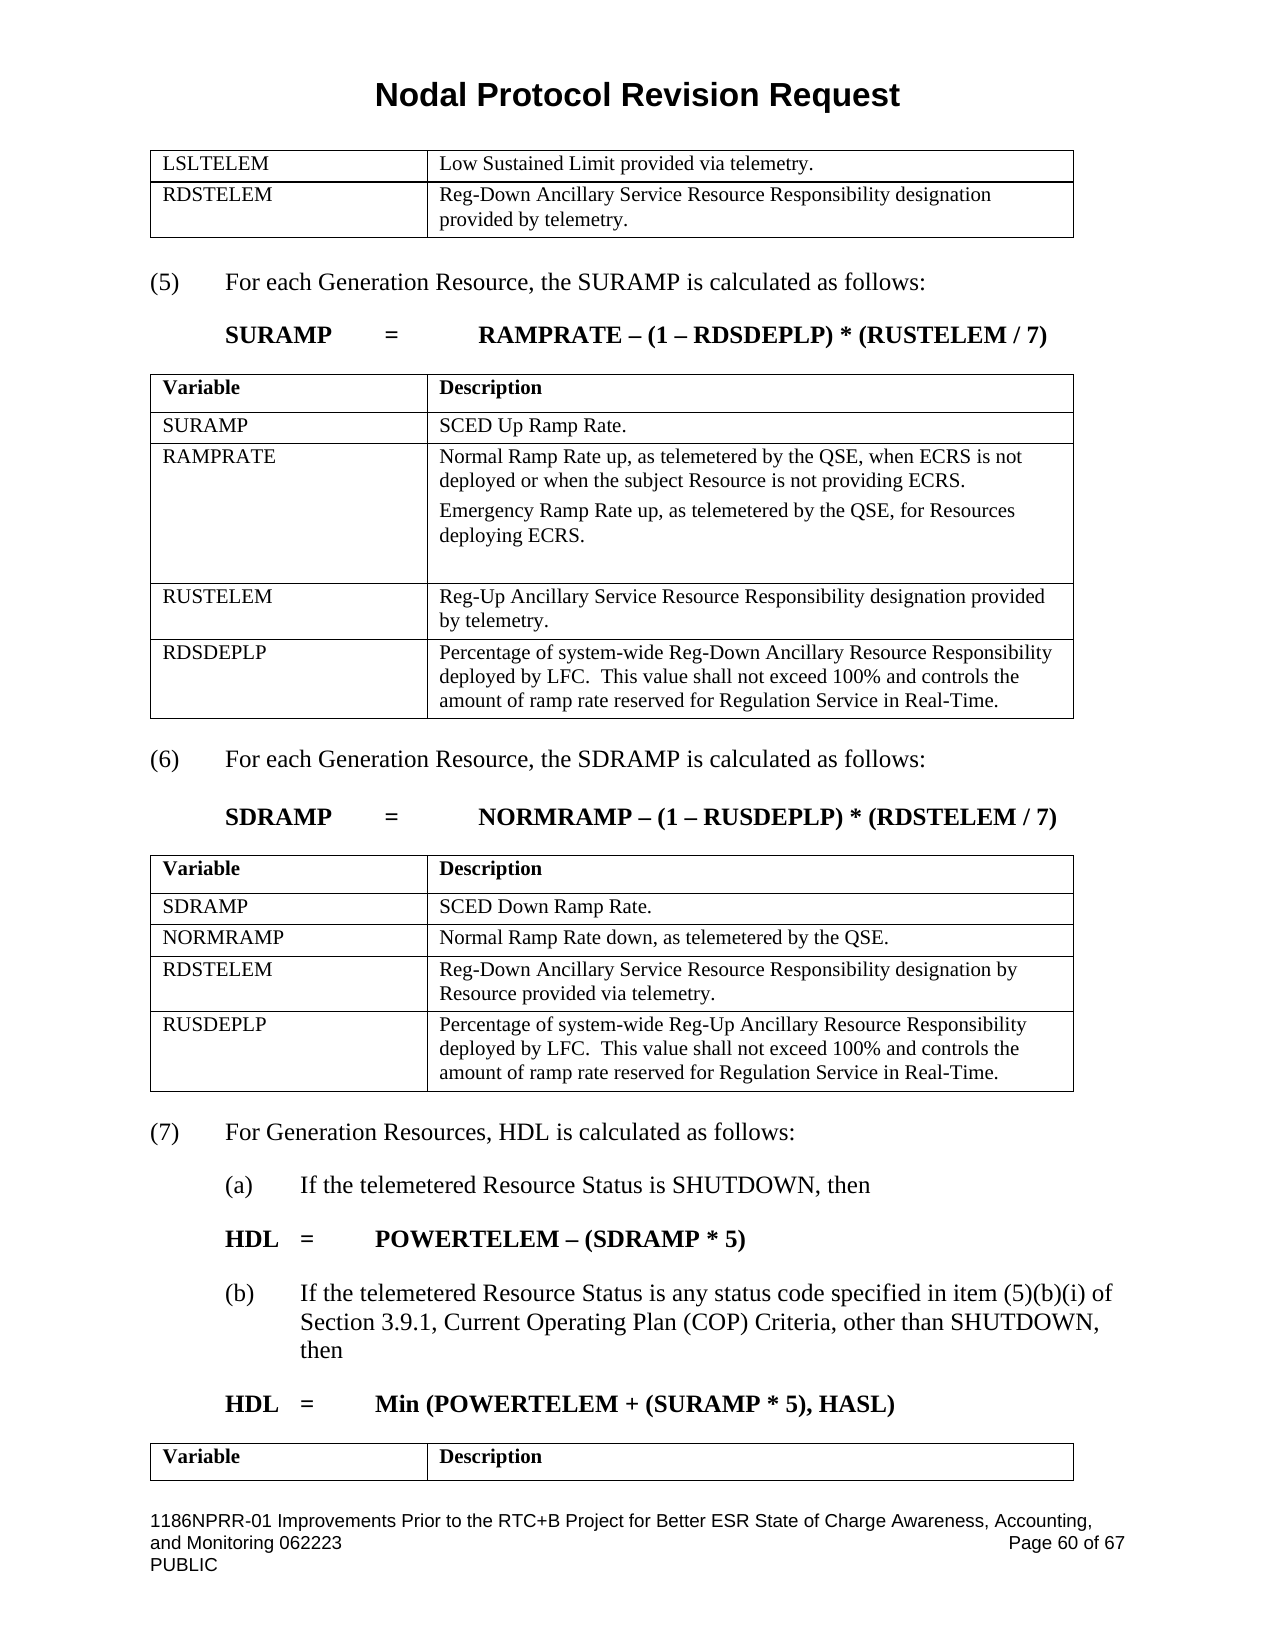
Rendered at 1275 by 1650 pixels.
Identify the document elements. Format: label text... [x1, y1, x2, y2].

text (a) If the telemetered Resource Status is SHUTDOWN, then [225, 1170, 1125, 1199]
table_header Description [428, 856, 1073, 893]
table_cell Low Sustained Limit provided via telemetry. [428, 151, 1073, 181]
table_cell NORMRAMP [151, 925, 427, 956]
table_cell Normal Ramp Rate up, as telemetered by the QSE, when ECRS is not deployed or when the subject Resource is not providing ECRS. Emergency Ramp Rate up, as telemetered by the QSE, for Resources deploying ECRS. [428, 444, 1073, 583]
text SURAMP = RAMPRATE – (1 – RDSDEPLP) * (RUSTELEM / 7) [225, 320, 1125, 349]
table_cell SCED Up Ramp Rate. [428, 413, 1073, 443]
table_header Variable [151, 856, 427, 893]
text HDL = POWERTELEM – (SDRAMP * 5) [225, 1224, 1125, 1253]
table_cell RDSDEPLP [151, 640, 427, 718]
text (7) For Generation Resources, HDL is calculated as follows: [150, 1117, 1125, 1145]
table_cell LSLTELEM [151, 151, 427, 181]
table_cell Reg-Up Ancillary Service Resource Responsibility designation provided by telemetry. [428, 584, 1073, 638]
text SDRAMP = NORMRAMP – (1 – RUSDEPLP) * (RDSTELEM / 7) [225, 802, 1125, 830]
table_cell SURAMP [151, 413, 427, 443]
text (b) If the telemetered Resource Status is any status code specified in item (5)(b)(i) of Section 3.9.1, Current Operating Plan (COP) Criteria, other than SHUTDOWN, then [225, 1278, 1125, 1364]
table_cell RDSTELEM [151, 957, 427, 1011]
table_header Description [428, 1444, 1073, 1480]
table_cell Reg-Down Ancillary Service Resource Responsibility designation by Resource provided via telemetry. [428, 957, 1073, 1011]
table_cell RUSTELEM [151, 584, 427, 638]
table_header Description [428, 375, 1073, 412]
table_cell SDRAMP [151, 894, 427, 924]
table_cell RDSTELEM [151, 183, 427, 237]
table_cell RAMPRATE [151, 444, 427, 583]
table_header Variable [151, 1444, 427, 1480]
text (5) For each Generation Resource, the SURAMP is calculated as follows: [150, 267, 1125, 295]
table_cell Normal Ramp Rate down, as telemetered by the QSE. [428, 925, 1073, 956]
table_header Variable [151, 375, 427, 412]
table_cell SCED Down Ramp Rate. [428, 894, 1073, 924]
table_cell Percentage of system-wide Reg-Up Ancillary Resource Responsibility deployed by LFC. This value shall not exceed 100% and controls the amount of ramp rate reserved for Regulation Service in Real-Time. [428, 1012, 1073, 1091]
text HDL = Min (POWERTELEM + (SURAMP * 5), HASL) [225, 1389, 1125, 1418]
table_cell RUSDEPLP [151, 1012, 427, 1091]
table_cell Percentage of system-wide Reg-Down Ancillary Resource Responsibility deployed by LFC. This value shall not exceed 100% and controls the amount of ramp rate reserved for Regulation Service in Real-Time. [428, 640, 1073, 718]
text (6) For each Generation Resource, the SDRAMP is calculated as follows: [150, 744, 1125, 773]
table_cell Reg-Down Ancillary Service Resource Responsibility designation provided by telemetry. [428, 183, 1073, 237]
